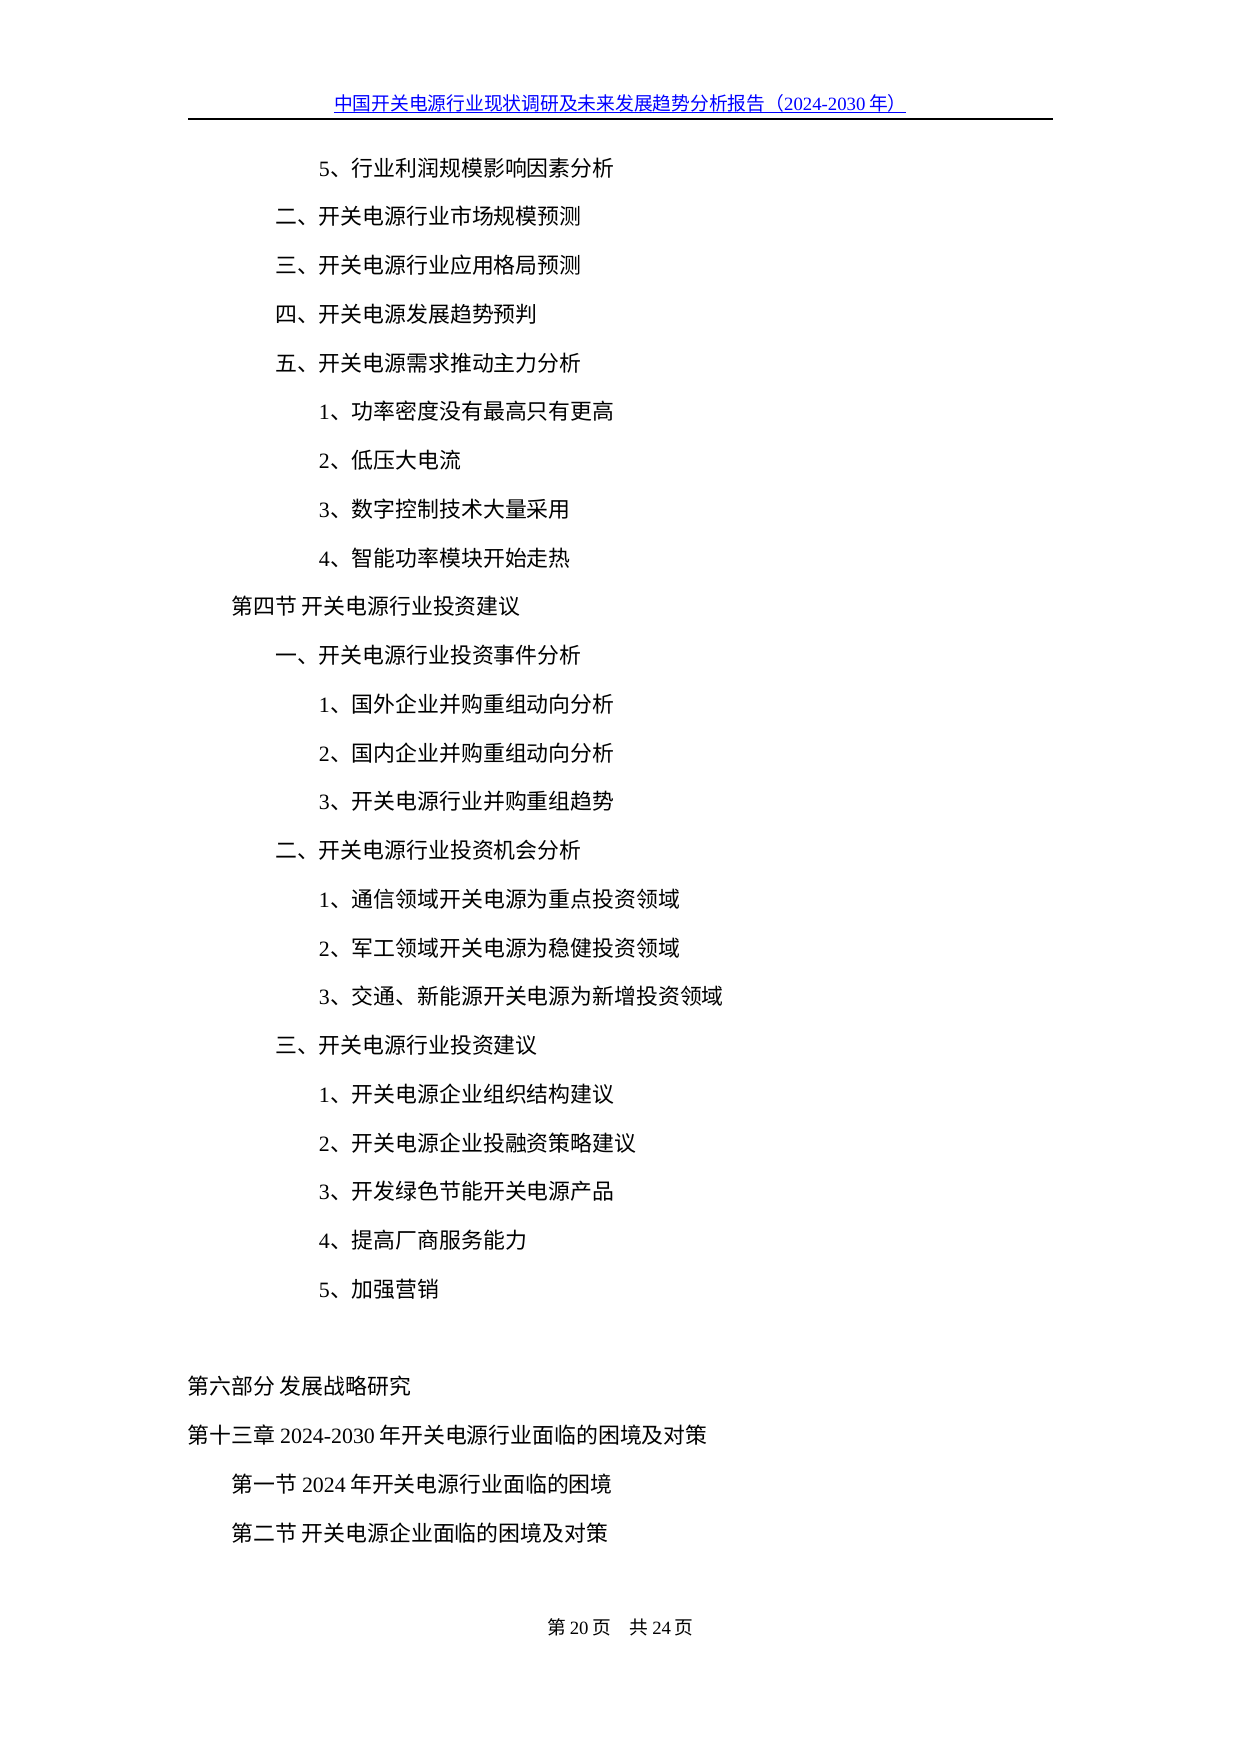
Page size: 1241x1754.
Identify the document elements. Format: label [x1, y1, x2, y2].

text [187, 150, 1053, 1548]
